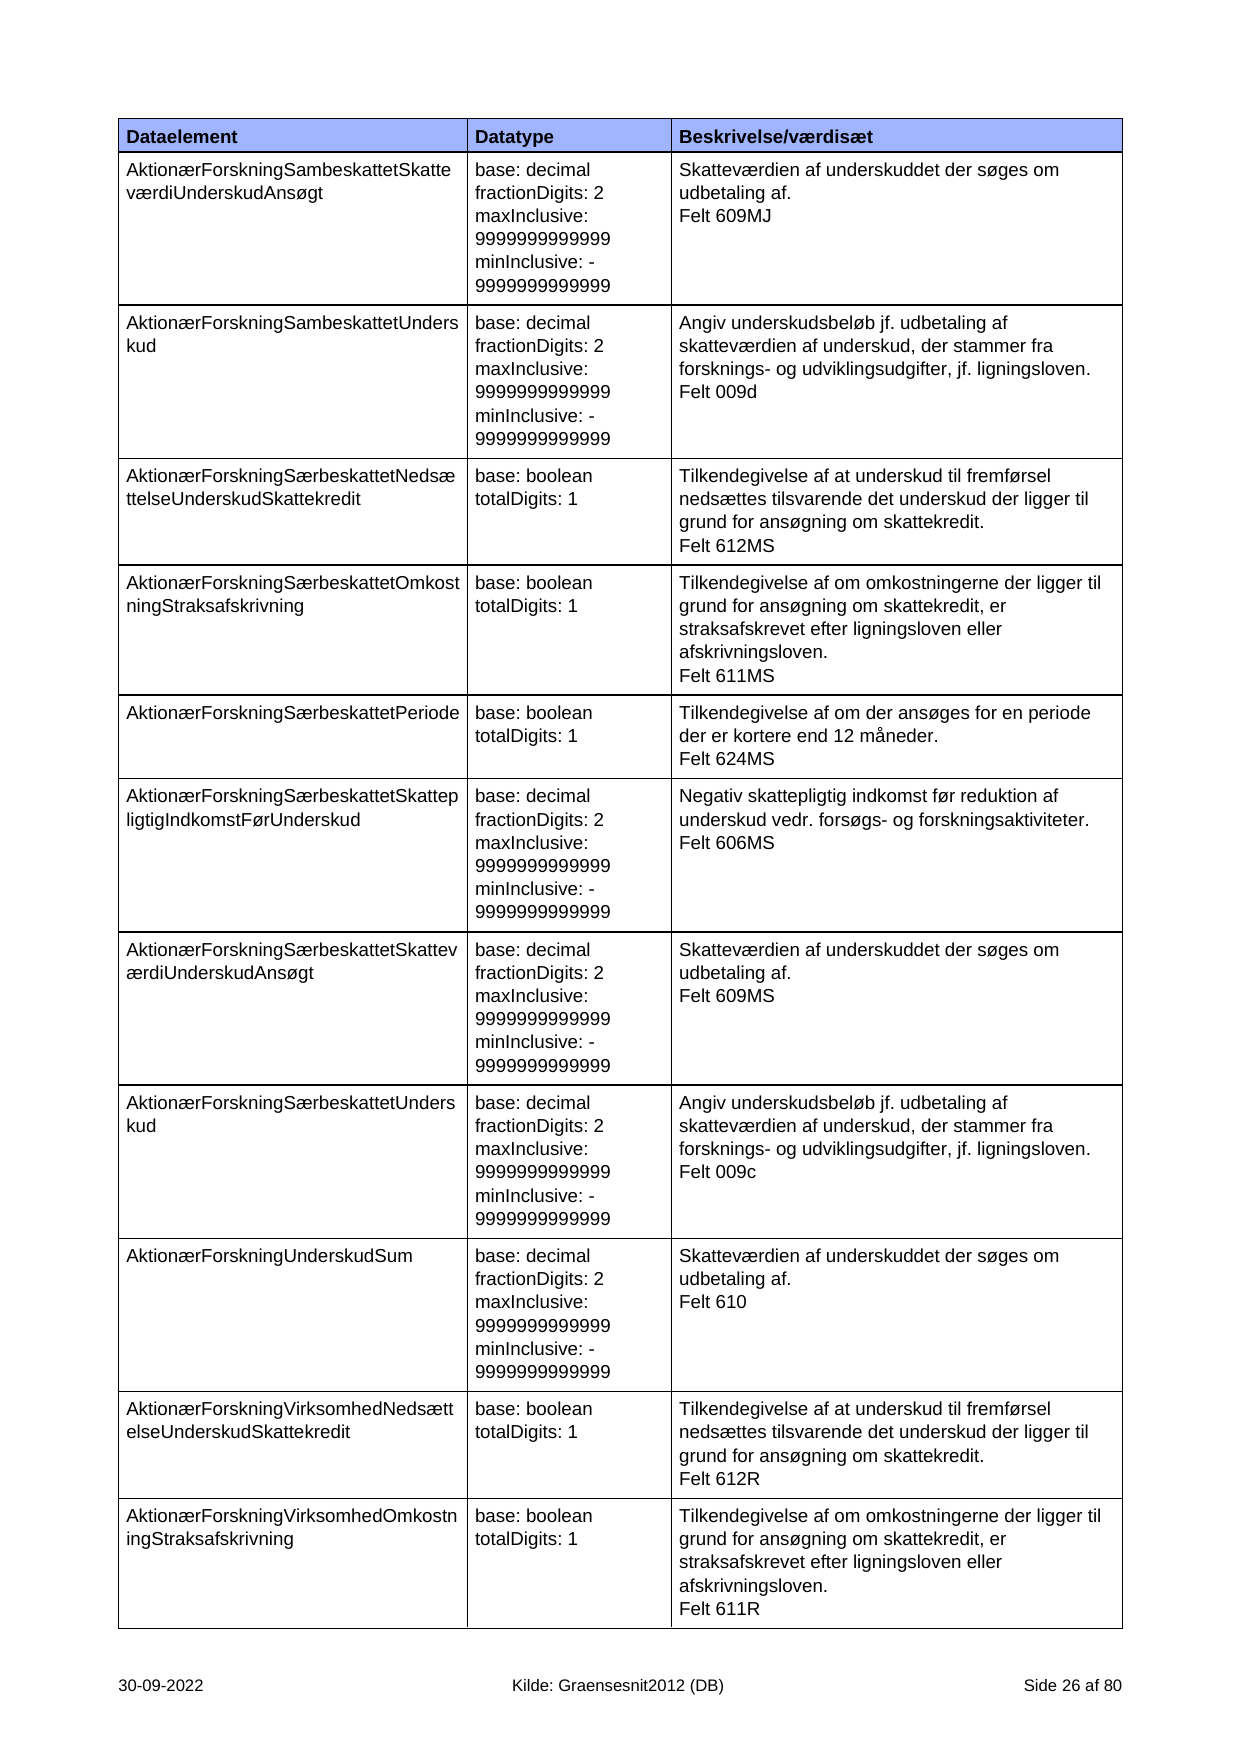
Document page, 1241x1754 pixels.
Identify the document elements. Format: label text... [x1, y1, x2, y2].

table_cell AktionærForskningVirksomhedOmkostningStraksafskrivning [119, 1499, 467, 1627]
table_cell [468, 153, 671, 304]
table_cell Tilkendegivelse af at underskud til fremførsel nedsættes tilsvarende det underskud der ligger til grund for ansøgning om skattekredit. Felt 612MS [672, 459, 1122, 564]
table_cell AktionærForskningSærbeskattetNedsættelseUnderskudSkattekredit [119, 459, 467, 564]
table_cell Tilkendegivelse af at underskud til fremførsel nedsættes tilsvarende det underskud der ligger til grund for ansøgning om skattekredit. Felt 612R [672, 1392, 1122, 1497]
table_cell AktionærForskningSambeskattetUnderskud [119, 306, 467, 457]
table_cell AktionærForskningUnderskudSum [119, 1239, 467, 1391]
table_cell Skatteværdien af underskuddet der søges om udbetaling af. Felt 609MS [672, 933, 1122, 1084]
table_cell Angiv underskudsbeløb jf. udbetaling af skatteværdien af underskud, der stammer fra forsknings- og udviklingsudgifter, jf. ligningsloven. Felt 009d [672, 306, 1122, 457]
table_header Datatype [468, 119, 671, 151]
table_header Beskrivelse/værdisæt [672, 119, 1122, 151]
table_cell AktionærForskningSambeskattetSkatteværdiUnderskudAnsøgt [119, 153, 467, 304]
table_cell Angiv underskudsbeløb jf. udbetaling af skatteværdien af underskud, der stammer fra forsknings- og udviklingsudgifter, jf. ligningsloven. Felt 009c [672, 1086, 1122, 1237]
table_cell base: decimal fractionDigits: 2 maxInclusive: 9999999999999 minInclusive: -9999999999999 [468, 933, 671, 1084]
table_cell base: boolean totalDigits: 1 [468, 1499, 671, 1627]
table_cell base: boolean totalDigits: 1 [468, 1392, 671, 1497]
table_cell AktionærForskningSærbeskattetSkattepligtigIndkomstFørUnderskud [119, 779, 467, 931]
table_cell base: decimal fractionDigits: 2 maxInclusive: 9999999999999 minInclusive: -9999999999999 [468, 1086, 671, 1237]
table_cell base: boolean totalDigits: 1 [468, 566, 671, 694]
table_cell Tilkendegivelse af om omkostningerne der ligger til grund for ansøgning om skattekredit, er straksafskrevet efter ligningsloven eller afskrivningsloven. Felt 611R [672, 1499, 1122, 1627]
table_cell AktionærForskningSærbeskattetOmkostningStraksafskrivning [119, 566, 467, 694]
table_cell base: boolean totalDigits: 1 [468, 459, 671, 564]
table_cell AktionærForskningSærbeskattetUnderskud [119, 1086, 467, 1237]
table_cell base: decimal fractionDigits: 2 maxInclusive: 9999999999999 minInclusive: -9999999999999 [468, 1239, 671, 1391]
table_cell base: decimal fractionDigits: 2 maxInclusive: 9999999999999 minInclusive: -9999999999999 [468, 779, 671, 931]
table_cell Skatteværdien af underskuddet der søges om udbetaling af. Felt 610 [672, 1239, 1122, 1391]
table_cell Tilkendegivelse af om omkostningerne der ligger til grund for ansøgning om skattekredit, er straksafskrevet efter ligningsloven eller afskrivningsloven. Felt 611MS [672, 566, 1122, 694]
table_cell base: decimal fractionDigits: 2 maxInclusive: 9999999999999 minInclusive: -9999999999999 [468, 306, 671, 457]
table_cell AktionærForskningSærbeskattetPeriode [119, 696, 467, 778]
table_cell Negativ skattepligtig indkomst før reduktion af underskud vedr. forsøgs- og forskningsaktiviteter. Felt 606MS [672, 779, 1122, 931]
table_header Dataelement [119, 119, 467, 151]
table_cell AktionærForskningVirksomhedNedsættelseUnderskudSkattekredit [119, 1392, 467, 1497]
table_cell Tilkendegivelse af om der ansøges for en periode der er kortere end 12 måneder. Felt 624MS [672, 696, 1122, 778]
table_cell AktionærForskningSærbeskattetSkatteværdiUnderskudAnsøgt [119, 933, 467, 1084]
table_cell Skatteværdien af underskuddet der søges om udbetaling af. Felt 609MJ [672, 153, 1122, 304]
table_cell base: boolean totalDigits: 1 [468, 696, 671, 778]
